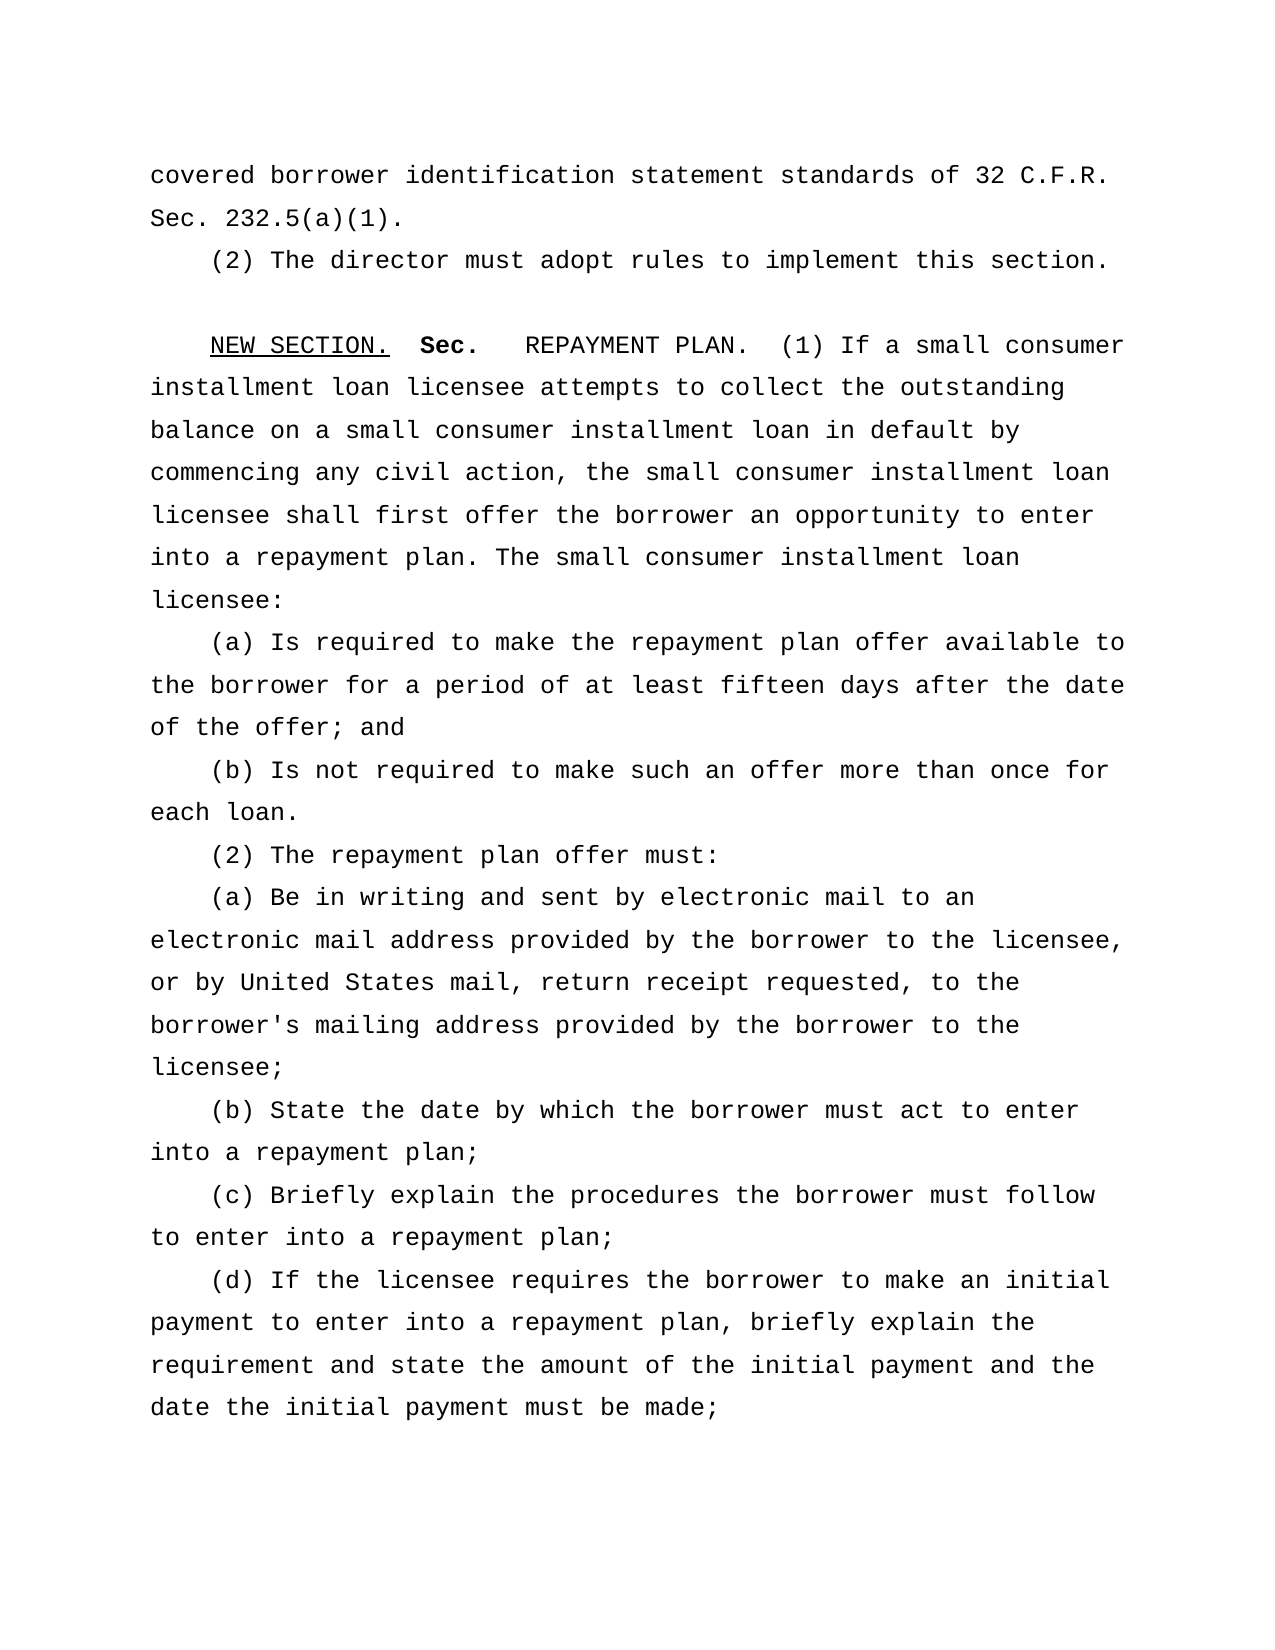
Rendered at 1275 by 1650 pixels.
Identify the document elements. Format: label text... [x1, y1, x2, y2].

text (2) The repayment plan offer must: [150, 829, 1125, 872]
text (b) State the date by which the borrower must act to enter into a repayment plan; [150, 1084, 1125, 1169]
text (a) Is required to make the repayment plan offer available to the borrower for a period of at least fifteen days after the date of the offer; and [150, 617, 1125, 744]
text (2) The director must adopt rules to implement this section. [150, 235, 1125, 277]
text (c) Briefly explain the procedures the borrower must follow to enter into a repayment plan; [150, 1169, 1125, 1254]
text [150, 150, 1125, 235]
text NEW SECTION. Sec. REPAYMENT PLAN. (1) If a small consumer installment loan licensee attempts to collect the outstanding balance on a small consumer installment loan in default by commencing any civil action, the small consumer installment loan licensee shall first offer the borrower an opportunity to enter into a repayment plan. The small consumer installment loan licensee: [150, 319, 1125, 617]
text (b) Is not required to make such an offer more than once for each loan. [150, 744, 1125, 829]
text (d) If the licensee requires the borrower to make an initial payment to enter into a repayment plan, briefly explain the requirement and state the amount of the initial payment and the date the initial payment must be made; [150, 1254, 1125, 1424]
text (a) Be in writing and sent by electronic mail to an electronic mail address provided by the borrower to the licensee, or by United States mail, return receipt requested, to the borrower's mailing address provided by the borrower to the licensee; [150, 872, 1125, 1084]
